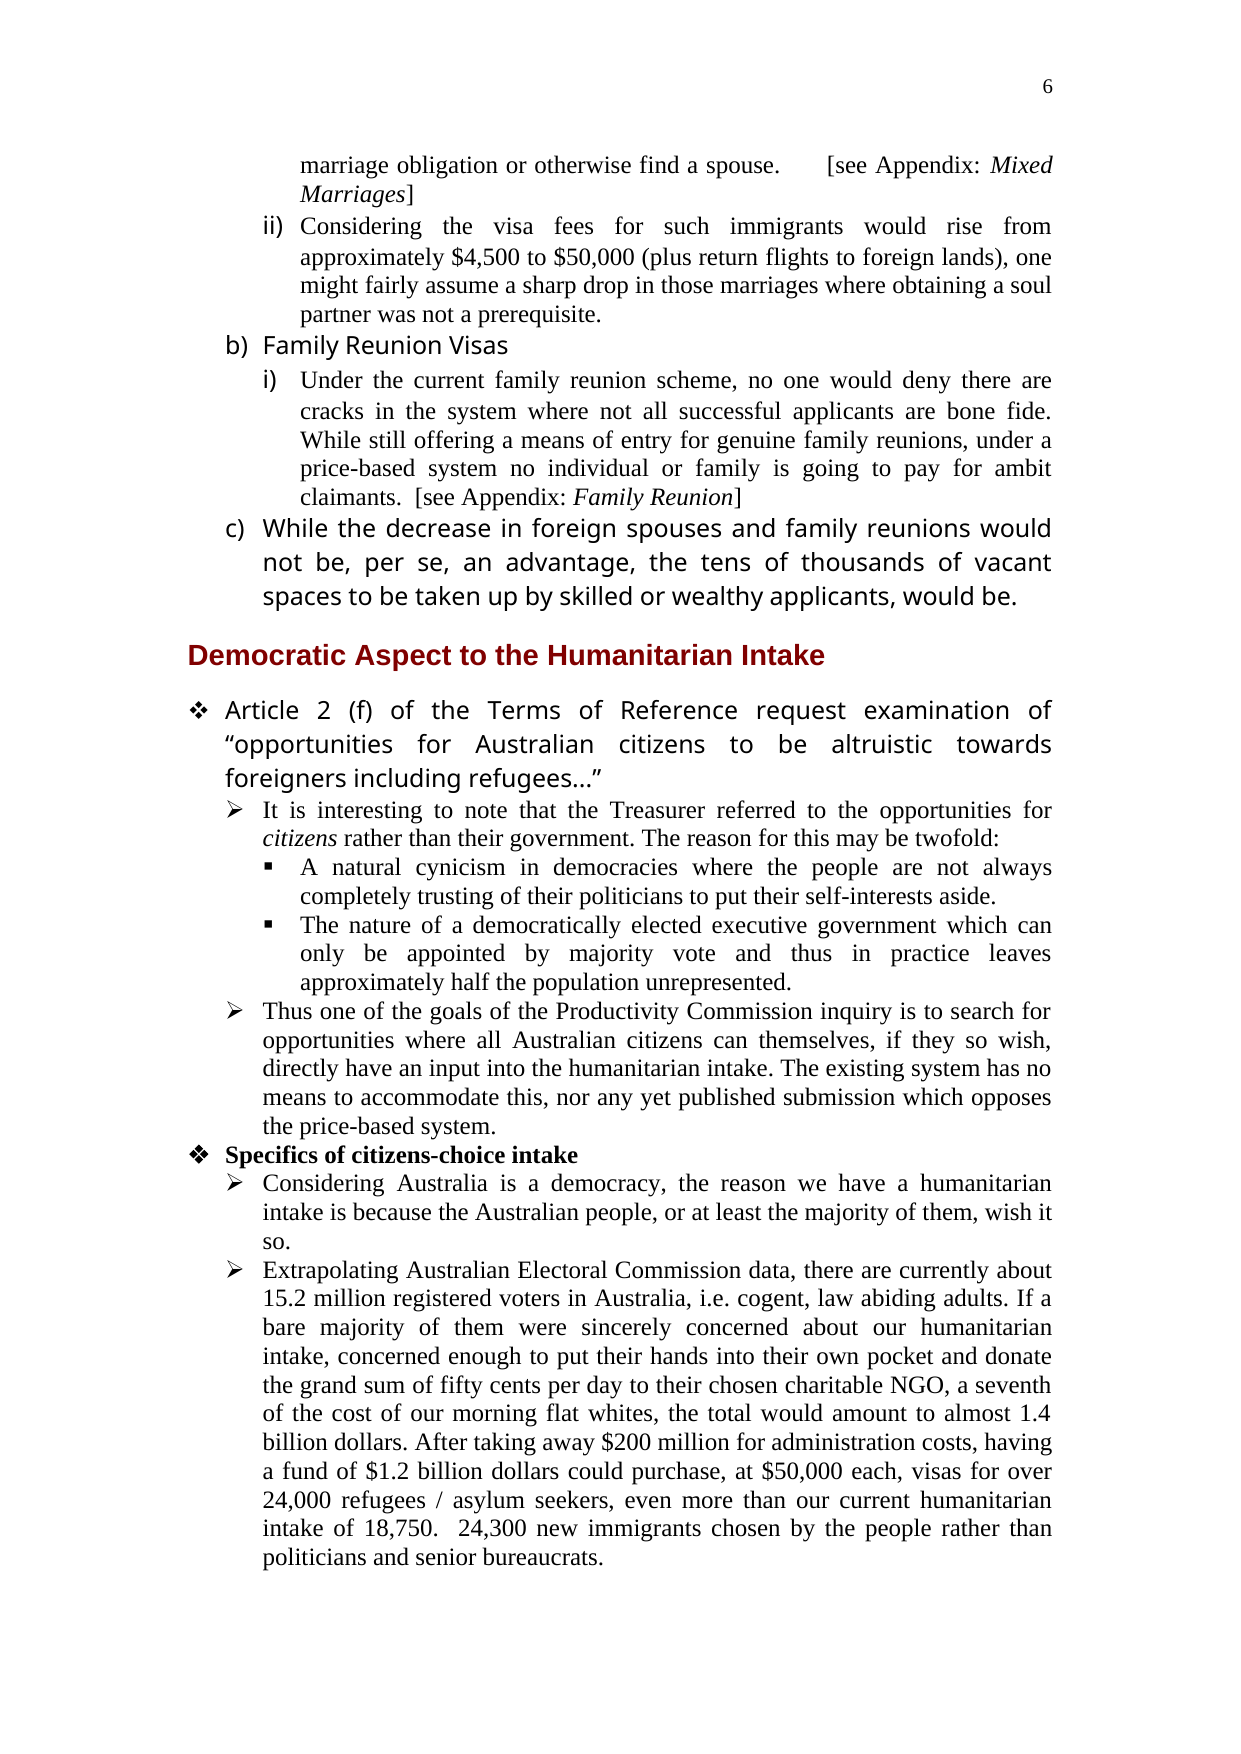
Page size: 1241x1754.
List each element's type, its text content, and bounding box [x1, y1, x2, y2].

list While the decrease in foreign spouses and family reunions would not be, per se, an advantage, the tens of thousands of vacant spaces to be taken up by skilled or wealthy applicants, would be. [225, 511, 1053, 613]
subtitle Democratic Aspect to the Humanitarian Intake [187, 638, 1053, 672]
list It is interesting to note that the Treasurer referred to the opportunities for citizens rather than their government. The reason for this may be twofold: [225, 795, 1053, 852]
list Considering the visa fees for such immigrants would rise from approximately $4,500 to $50,000 (plus return flights to foreign lands), one might fairly assume a sharp drop in those marriages where obtaining a soul partner was not a prerequisite. [262, 207, 1053, 328]
list Under the current family reunion scheme, no one would deny there are cracks in the system where not all successful applicants are bone fide. While still offering a means of entry for genuine family reunions, under a price-based system no individual or family is going to pay for ambit claimants. [see Appendix: Family Reunion] [262, 362, 1053, 511]
list Article 2 (f) of the Terms of Reference request examination of “opportunities for Australian citizens to be altruistic towards foreigners including refugees...” [187, 692, 1053, 795]
list The nature of a democratically elected executive government which can only be appointed by majority vote and thus in practice leaves approximately half the population unrepresented. [262, 910, 1053, 996]
list Extrapolating Australian Electoral Commission data, there are currently about 15.2 million registered voters in Australia, i.e. cogent, law abiding adults. If a bare majority of them were sincerely concerned about our humanitarian intake, concerned enough to put their hands into their own pocket and donate the grand sum of fifty cents per day to their chosen charitable NGO, a seventh of the cost of our morning flat whites, the total would amount to almost 1.4 billion dollars. After taking away $200 million for administration costs, having a fund of $1.2 billion dollars could purchase, at $50,000 each, visas for over 24,000 refugees / asylum seekers, even more than our current humanitarian intake of 18,750. 24,300 new immigrants chosen by the people rather than politicians and senior bureaucrats. [225, 1255, 1053, 1571]
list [262, 150, 1053, 207]
list A natural cynicism in democracies where the people are not always completely trusting of their politicians to put their self-interests aside. [262, 852, 1053, 910]
list Considering Australia is a democracy, the reason we have a humanitarian intake is because the Australian people, or at least the majority of them, wish it so. [225, 1168, 1053, 1255]
list Family Reunion Visas [225, 328, 1053, 362]
list Thus one of the goals of the Productivity Commission inquiry is to search for opportunities where all Australian citizens can themselves, if they so wish, directly have an input into the humanitarian intake. The existing system has no means to accommodate this, nor any yet published submission which opposes the price-based system. [225, 996, 1053, 1140]
list Specifics of citizens-choice intake [187, 1140, 1053, 1168]
